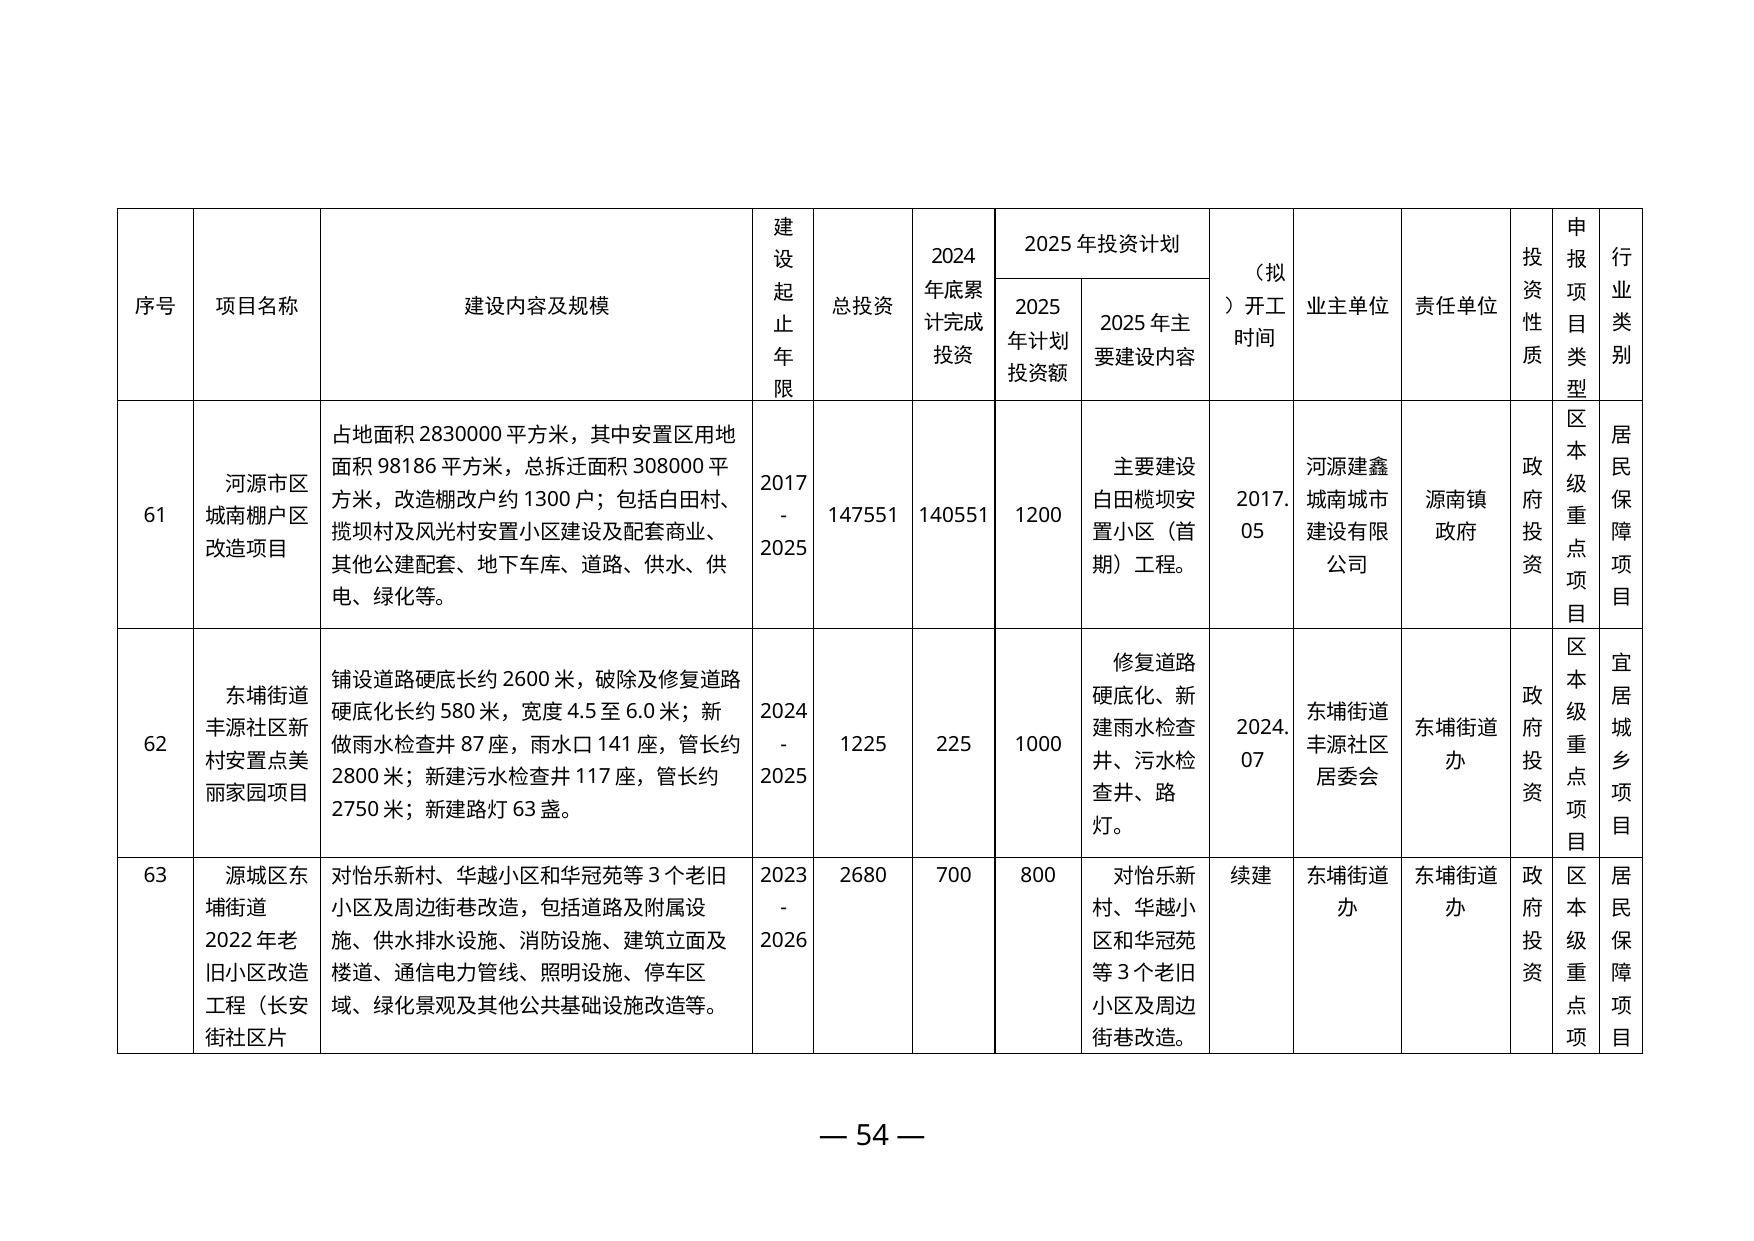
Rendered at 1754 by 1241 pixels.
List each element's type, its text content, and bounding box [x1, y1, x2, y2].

table_header 责任单位 [1402, 209, 1510, 399]
table_cell 63 [118, 858, 193, 1053]
table_header （拟）开工时间 [1210, 209, 1293, 399]
table_header 投资性质 [1511, 209, 1552, 399]
table_header 2025年投资计划 [996, 209, 1209, 277]
table_cell 62 [118, 629, 193, 857]
table_cell 政府投资 [1511, 858, 1552, 1053]
table_cell 225 [913, 629, 994, 857]
table_cell 800 [996, 858, 1081, 1053]
table_cell 2024.07 [1210, 629, 1293, 857]
table_header 2024年底累计完成投资 [913, 209, 994, 399]
table_cell 主要建设白田榄坝安置小区（首期）工程。 [1082, 401, 1209, 628]
table_cell 东埔街道办 [1294, 858, 1401, 1053]
table_header 序号 [118, 209, 193, 399]
table_cell 700 [913, 858, 994, 1053]
table_cell 续建 [1210, 858, 1293, 1053]
table_cell 2025年计划投资额 [996, 279, 1081, 399]
table_cell 东埔街道办 [1402, 858, 1510, 1053]
table_cell 2017.05 [1210, 401, 1293, 628]
table_cell 2024 - 2025 [753, 629, 813, 857]
table_cell 147551 [814, 401, 912, 628]
table_cell 2017 - 2025 [753, 401, 813, 628]
table_cell 2680 [814, 858, 912, 1053]
table_cell 东埔街道办 [1402, 629, 1510, 857]
table_header 申报项目类型 [1553, 209, 1599, 399]
table_cell 居民保障项目 [1600, 401, 1642, 628]
table_cell 61 [118, 401, 193, 628]
table_cell 1225 [814, 629, 912, 857]
table_header 项目名称 [194, 209, 320, 399]
table_header 建设起止年限 [753, 209, 813, 399]
table_cell 源南镇 政府 [1402, 401, 1510, 628]
table_cell 政府投资 [1511, 401, 1552, 628]
table_cell 宜居城乡项目 [1600, 629, 1642, 857]
table_cell 东埔街道丰源社区居委会 [1294, 629, 1401, 857]
table_header 建设内容及规模 [321, 209, 752, 399]
table_cell 对怡乐新村、华越小区和华冠苑等3个老旧小区及周边街巷改造。 [1082, 858, 1209, 1053]
table_cell 1200 [996, 401, 1081, 628]
table_cell 区本级重点项目 [1553, 629, 1599, 857]
table_cell 铺设道路硬底长约2600米，破除及修复道路硬底化长约580米，宽度4.5至6.0米；新做雨水检查井87座，雨水口141座，管长约2800米；新建污水检查井117座，管长约2750米；新建路灯63盏。 [321, 629, 752, 857]
table_cell 河源市区城南棚户区改造项目 [194, 401, 320, 628]
table_header 行业类别 [1600, 209, 1642, 399]
table_cell 河源建鑫城南城市建设有限公司 [1294, 401, 1401, 628]
table_cell 源城区东埔街道2022年老旧小区改造工程（长安街社区片区）项目 [194, 858, 320, 1053]
table_cell 修复道路硬底化、新建雨水检查井、污水检查井、路灯。 [1082, 629, 1209, 857]
table_cell 居民保障项目 [1600, 858, 1642, 1053]
table_cell 区本级重点项目 [1553, 858, 1599, 1053]
table_cell 140551 [913, 401, 994, 628]
table_cell 政府投资 [1511, 629, 1552, 857]
table_cell 2023 - 2026 [753, 858, 813, 1053]
table_cell 1000 [996, 629, 1081, 857]
table_cell 占地面积2830000平方米，其中安置区用地面积98186平方米，总拆迁面积308000平方米，改造棚改户约1300户；包括白田村、揽坝村及风光村安置小区建设及配套商业、其他公建配套、地下车库、道路、供水、供电、绿化等。 [321, 401, 752, 628]
table_cell 2025年主要建设内容 [1082, 279, 1209, 399]
table_cell 对怡乐新村、华越小区和华冠苑等3个老旧小区及周边街巷改造，包括道路及附属设施、供水排水设施、消防设施、建筑立面及楼道、通信电力管线、照明设施、停车区域、绿化景观及其他公共基础设施改造等。 [321, 858, 752, 1053]
table_header 业主单位 [1294, 209, 1401, 399]
table_cell 区本级重点项目 [1553, 401, 1599, 628]
table_header 总投资 [814, 209, 912, 399]
table_cell 东埔街道丰源社区新村安置点美丽家园项目 [194, 629, 320, 857]
